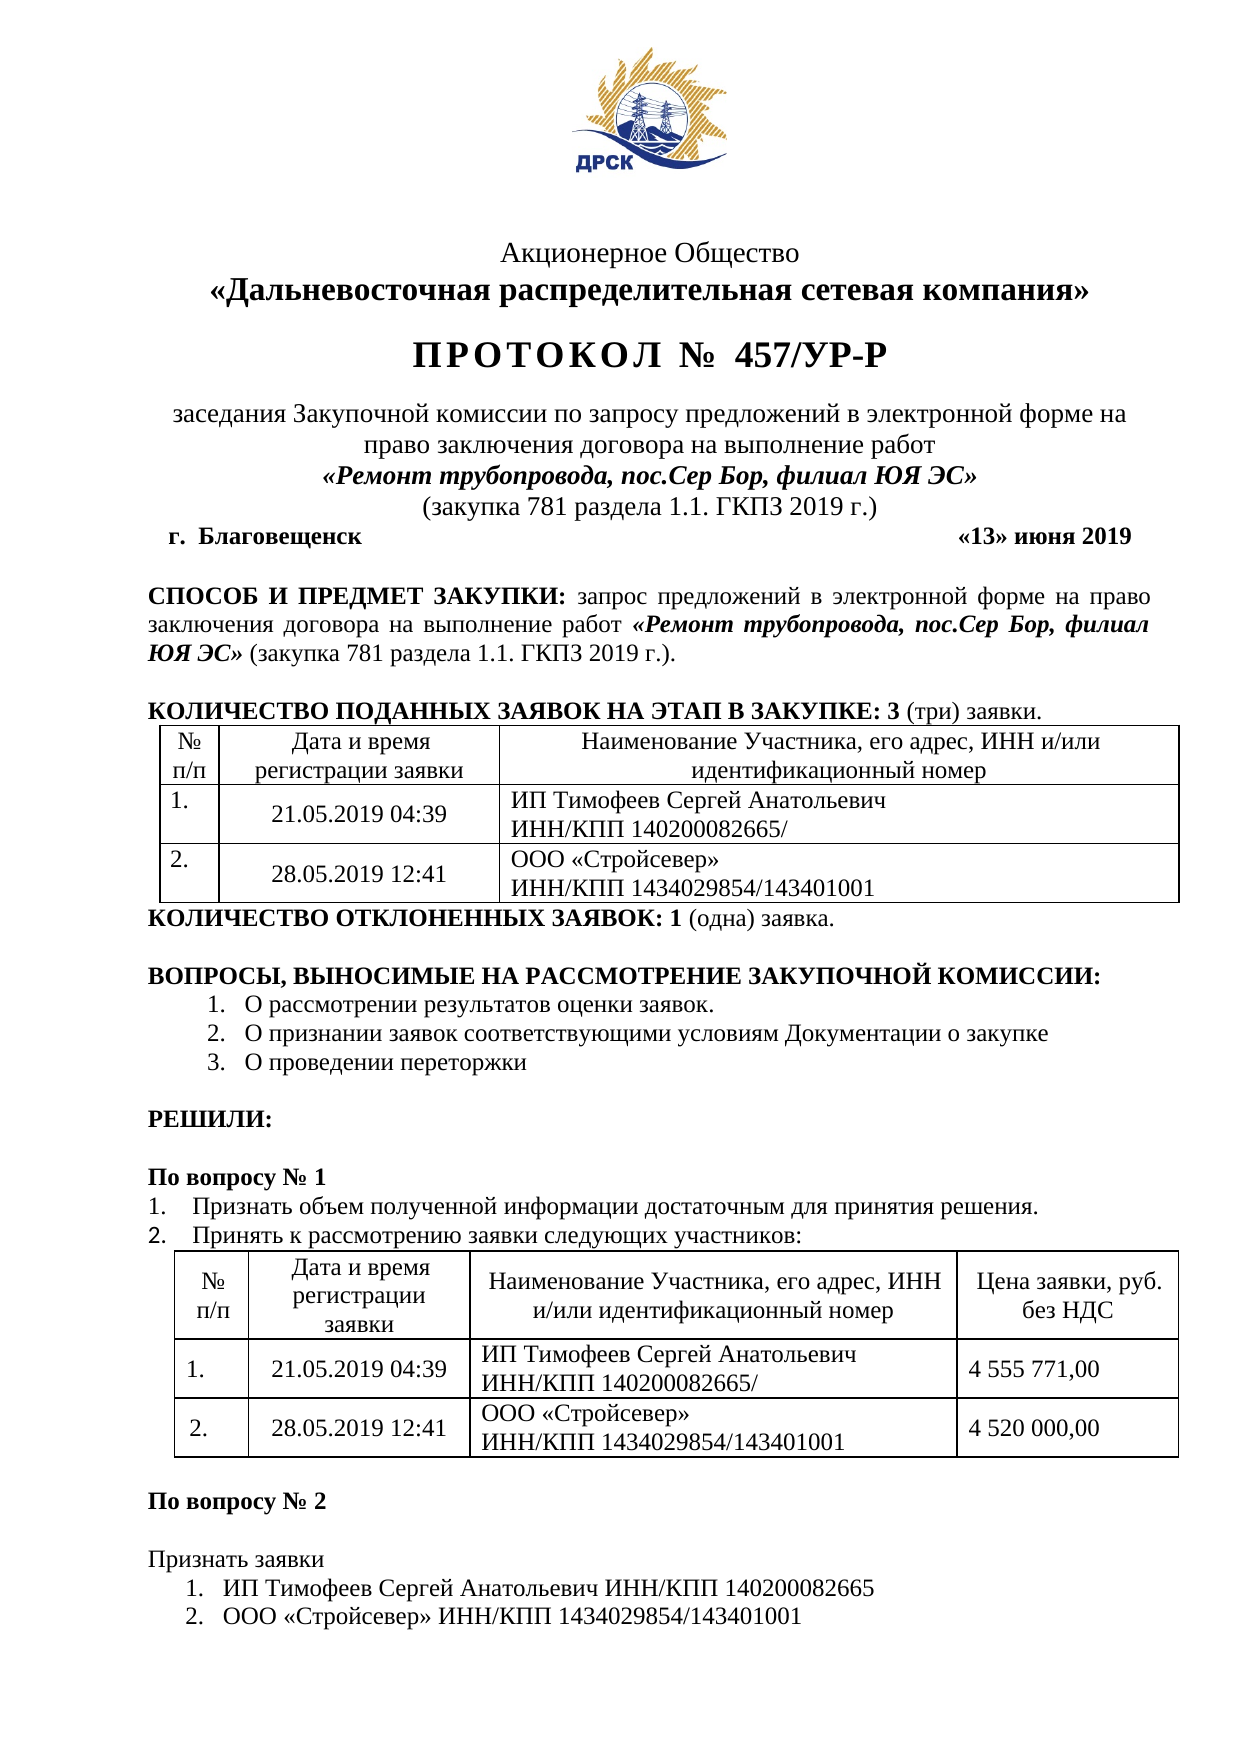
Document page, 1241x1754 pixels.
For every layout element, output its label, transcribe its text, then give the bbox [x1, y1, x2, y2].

list «Ремонт трубопровода, пос.Сер Бор, филиал ЮЯ ЭС» [148, 459, 1152, 490]
table_cell ИП Тимофеев Сергей Анатольевич ИНН/КПП 140200082665/ [471, 1340, 956, 1397]
list Признать объем полученной информации достаточным для принятия решения. [148, 1191, 1152, 1219]
table_cell ИП Тимофеев Сергей Анатольевич ИНН/КПП 140200082665/ [500, 785, 1178, 843]
list О проведении переторжки [207, 1047, 1152, 1076]
text Признать заявки [148, 1544, 1152, 1573]
table_header г. Благовещенск [157, 521, 699, 553]
text РЕШИЛИ: [148, 1104, 1152, 1133]
picture [570, 47, 727, 176]
table_cell [175, 1340, 248, 1397]
table_header Дата и время регистрации заявки [220, 726, 499, 784]
table_cell [175, 1399, 248, 1456]
text По вопросу № 1 [148, 1162, 1152, 1191]
list Принять к рассмотрению заявки следующих участников: [148, 1219, 1152, 1250]
table_cell 28.05.2019 12:41 [220, 844, 499, 902]
table_cell 21.05.2019 04:39 [220, 785, 499, 843]
table_cell 4 520 000,00 [958, 1399, 1178, 1456]
list ООО «Стройсевер» ИНН/КПП 1434029854/143401001 [185, 1601, 1152, 1630]
text КОЛИЧЕСТВО ОТКЛОНЕННЫХ ЗАЯВОК: 1 (одна) заявка. [148, 903, 1167, 932]
table_cell 28.05.2019 12:41 [249, 1399, 469, 1456]
text СПОСОБ И ПРЕДМЕТ ЗАКУПКИ: запрос предложений в электронной форме на право заключения договора на выполнение работ «Ремонт трубопровода, пос.Сер Бор, филиал ЮЯ ЭС» (закупка 781 раздела 1.1. ГКПЗ 2019 г.). [148, 581, 1152, 667]
list (закупка 781 раздела 1.1. ГКПЗ 2019 г.) [148, 490, 1152, 521]
table_cell [161, 785, 218, 843]
table_cell 21.05.2019 04:39 [249, 1340, 469, 1397]
table_header «13» июня 2019 [699, 521, 1143, 553]
table_header Цена заявки, руб. без НДС [958, 1252, 1178, 1338]
list О рассмотрении результатов оценки заявок. [207, 989, 1152, 1018]
list заседания Закупочной комиссии по запросу предложений в электронной форме на право заключения договора на выполнение работ [148, 397, 1152, 459]
table_cell 4 555 771,00 [958, 1340, 1178, 1397]
list ИП Тимофеев Сергей Анатольевич ИНН/КПП 140200082665 [185, 1573, 1152, 1601]
table_header № п/п [161, 726, 218, 784]
table_header Наименование Участника, его адрес, ИНН и/или идентификационный номер [471, 1252, 956, 1338]
table_header Наименование Участника, его адрес, ИНН и/или идентификационный номер [500, 726, 1178, 784]
text ВОПРОСЫ, ВЫНОСИМЫЕ НА РАССМОТРЕНИЕ ЗАКУПОЧНОЙ КОМИССИИ: [148, 961, 1152, 989]
table_cell [161, 844, 218, 902]
text «Дальневосточная распределительная сетевая компания» [148, 269, 1152, 307]
list О признании заявок соответствующими условиям Документации о закупке [207, 1018, 1152, 1047]
table_cell ООО «Стройсевер» ИНН/КПП 1434029854/143401001 [471, 1399, 956, 1456]
text Акционерное Общество [148, 235, 1152, 269]
table_cell ООО «Стройсевер» ИНН/КПП 1434029854/143401001 [500, 844, 1178, 902]
table_header Дата и время регистрации заявки [249, 1252, 469, 1338]
text По вопросу № 2 [148, 1486, 1152, 1515]
text КОЛИЧЕСТВО ПОДАННЫХ ЗАЯВОК НА ЭТАП В ЗАКУПКЕ: 3 (три) заявки. [148, 696, 1152, 724]
table_header № п/п [175, 1252, 248, 1338]
text ПРОТОКОЛ № 457/УР-Р [148, 332, 1152, 375]
